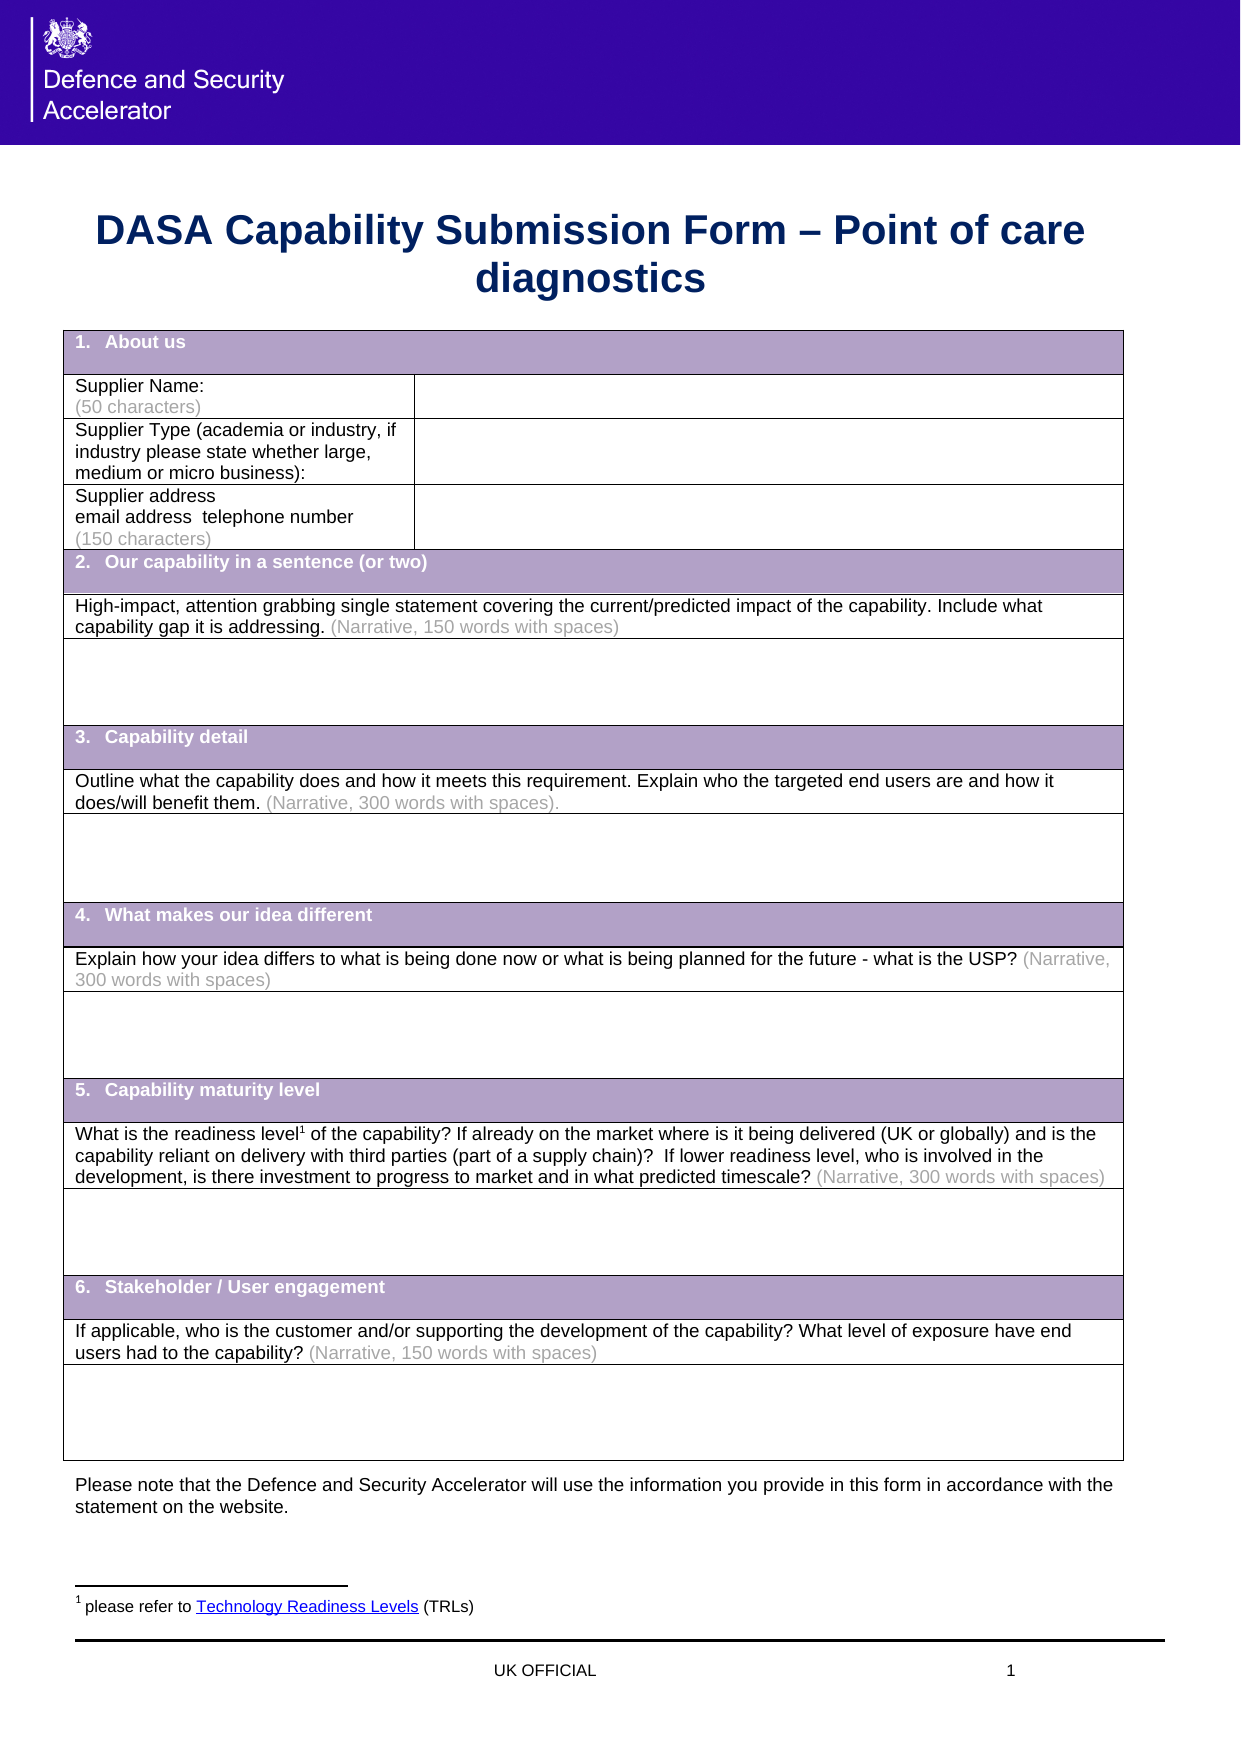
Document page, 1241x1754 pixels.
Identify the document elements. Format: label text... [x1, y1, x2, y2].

table_header About us [64, 331, 1123, 374]
table_cell [415, 419, 1123, 484]
table_cell Explain how your idea differs to what is being done now or what is being planned for the future - what is the USP? (Narrative, 300 words with spaces) [64, 948, 1123, 991]
table_cell [64, 1189, 1123, 1275]
table_cell [415, 375, 1123, 418]
table_cell [64, 992, 1123, 1078]
picture [0, 0, 1241, 145]
table_cell Supplier address email address telephone number (150 characters) [64, 485, 414, 549]
table_cell [64, 639, 1123, 725]
table_cell If applicable, who is the customer and/or supporting the development of the capability? What level of exposure have end users had to the capability? (Narrative, 150 words with spaces) [64, 1320, 1123, 1363]
table_cell Supplier Type (academia or industry, if industry please state whether large, medium or micro business): [64, 419, 414, 484]
table_cell Outline what the capability does and how it meets this requirement. Explain who the targeted end users are and how it does/will benefit them. (Narrative, 300 words with spaces). [64, 770, 1123, 813]
table_cell [64, 1365, 1123, 1460]
table_cell High-impact, attention grabbing single statement covering the current/predicted impact of the capability. Include what capability gap it is addressing. (Narrative, 150 words with spaces) [64, 595, 1123, 638]
table_cell Our capability in a sentence (or two) [64, 550, 1123, 593]
table_cell Capability detail [64, 726, 1123, 769]
text DASA Capability Submission Form – Point of care diagnostics [16, 206, 1165, 302]
table_cell What makes our idea different [64, 903, 1123, 946]
table_cell Capability maturity level [64, 1079, 1123, 1122]
table_cell Stakeholder / User engagement [64, 1276, 1123, 1319]
table_cell Supplier Name: (50 characters) [64, 375, 414, 418]
table_cell [64, 814, 1123, 902]
text Please note that the Defence and Security Accelerator will use the information you provide in this form in accordance with the statement on the website. [75, 1474, 1165, 1517]
table_cell What is the readiness level of the capability? If already on the market where is it being delivered (UK or globally) and is the capability reliant on delivery with third parties (part of a supply chain)? If lower readiness level, who is involved in the development, is there investment to progress to market and in what predicted timescale? (Narrative, 300 words with spaces) [64, 1123, 1123, 1188]
table_cell [415, 485, 1123, 549]
